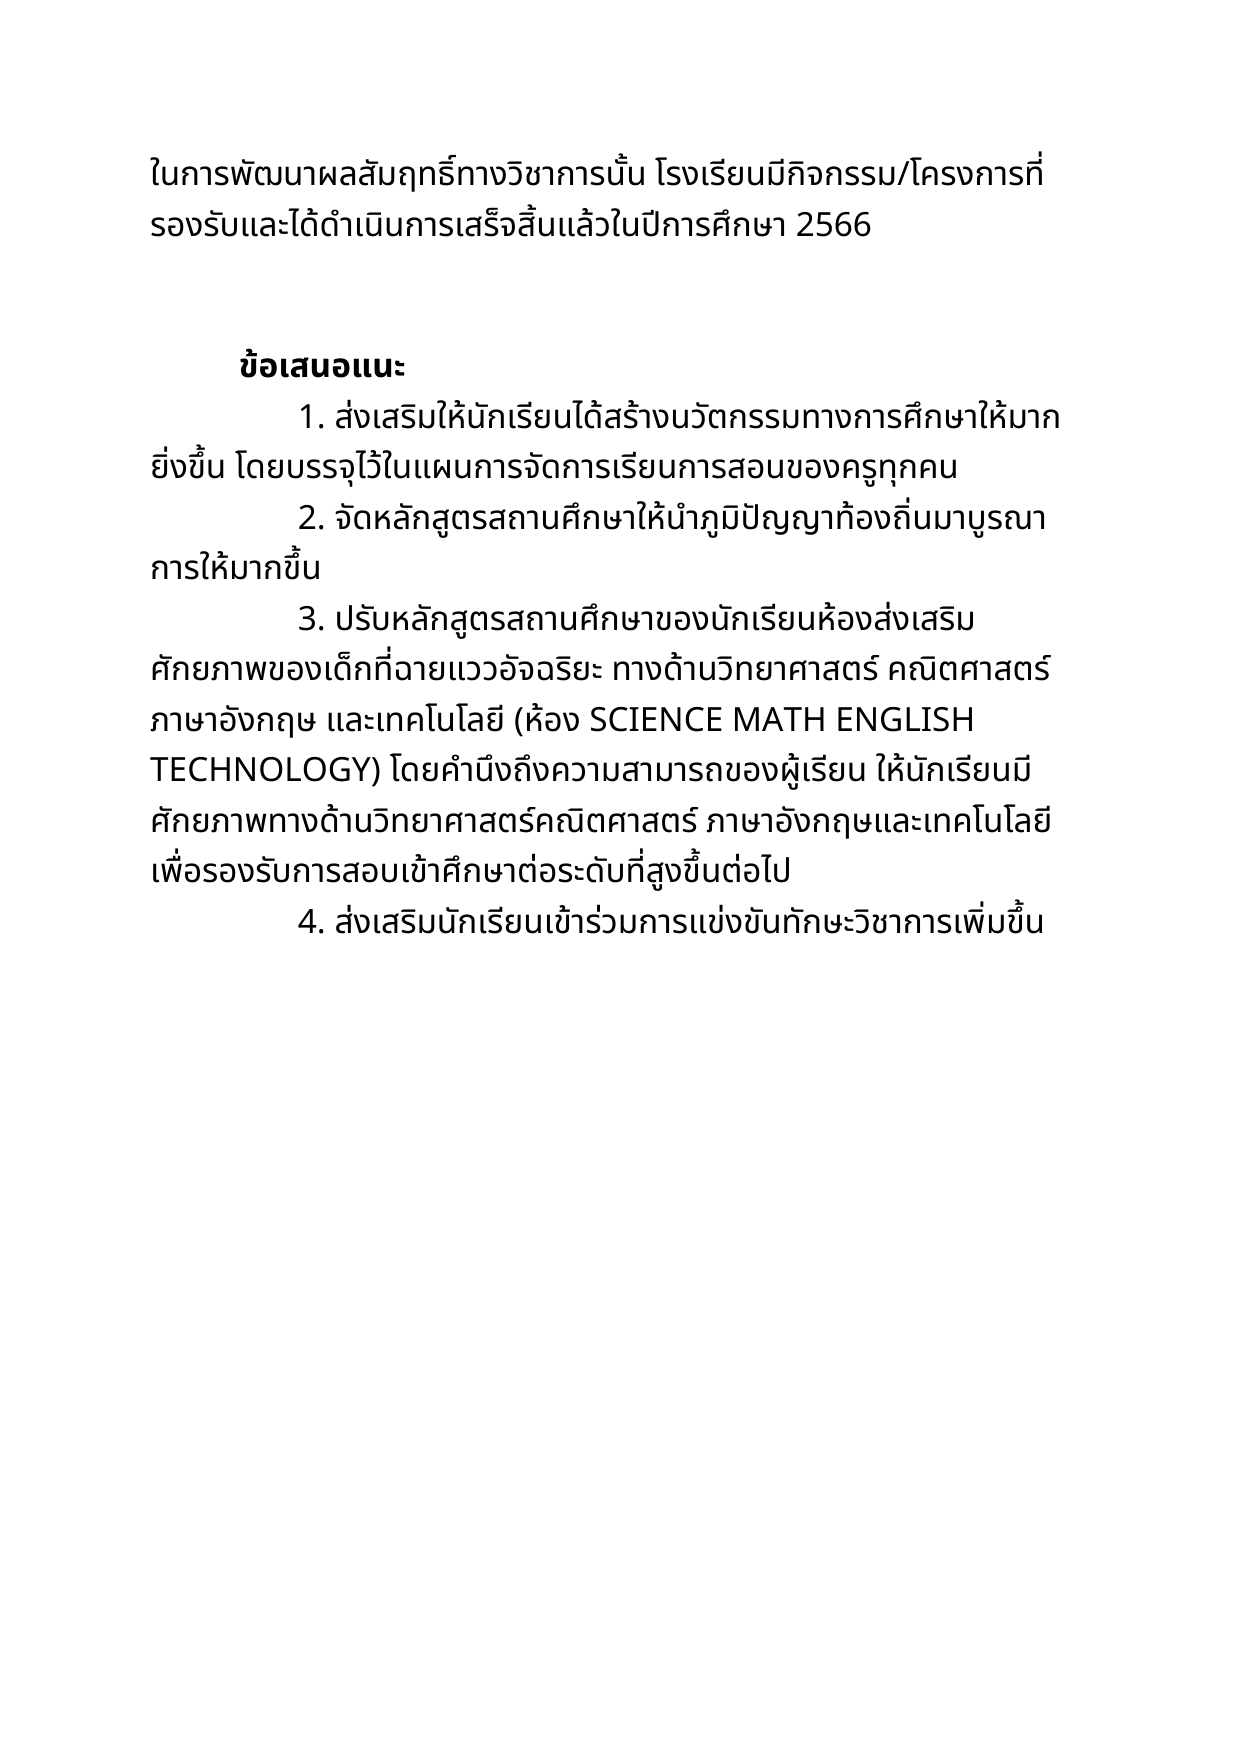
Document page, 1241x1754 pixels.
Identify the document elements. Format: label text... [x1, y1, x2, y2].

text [150, 150, 1090, 251]
text 4. ส่งเสริมนักเรียนเข้าร่วมการแข่งขันทักษะวิชาการเพิ่มขึ้น [150, 898, 1090, 948]
text 1. ส่งเสริมให้นักเรียนได้สร้างนวัตกรรมทางการศึกษาให้มากยิ่งขึ้น โดยบรรจุไว้ในแผนการจัดการเรียนการสอนของครูทุกคน [150, 392, 1090, 493]
text ข้อเสนอแนะ [150, 342, 1090, 392]
text 2. จัดหลักสูตรสถานศึกษาให้นำภูมิปัญญาท้องถิ่นมาบูรณาการให้มากขึ้น [150, 493, 1090, 594]
text 3. ปรับหลักสูตรสถานศึกษาของนักเรียนห้องส่งเสริมศักยภาพของเด็กที่ฉายแววอัจฉริยะ ทางด้านวิทยาศาสตร์ คณิตศาสตร์ ภาษาอังกฤษ และเทคโนโลยี (ห้อง SCIENCE MATH ENGLISH TECHNOLOGY) โดยคำนึงถึงความสามารถของผู้เรียน ให้นักเรียนมีศักยภาพทางด้านวิทยาศาสตร์คณิตศาสตร์ ภาษาอังกฤษและเทคโนโลยี เพื่อรองรับการสอบเข้าศึกษาต่อระดับที่สูงขึ้นต่อไป [150, 594, 1090, 898]
